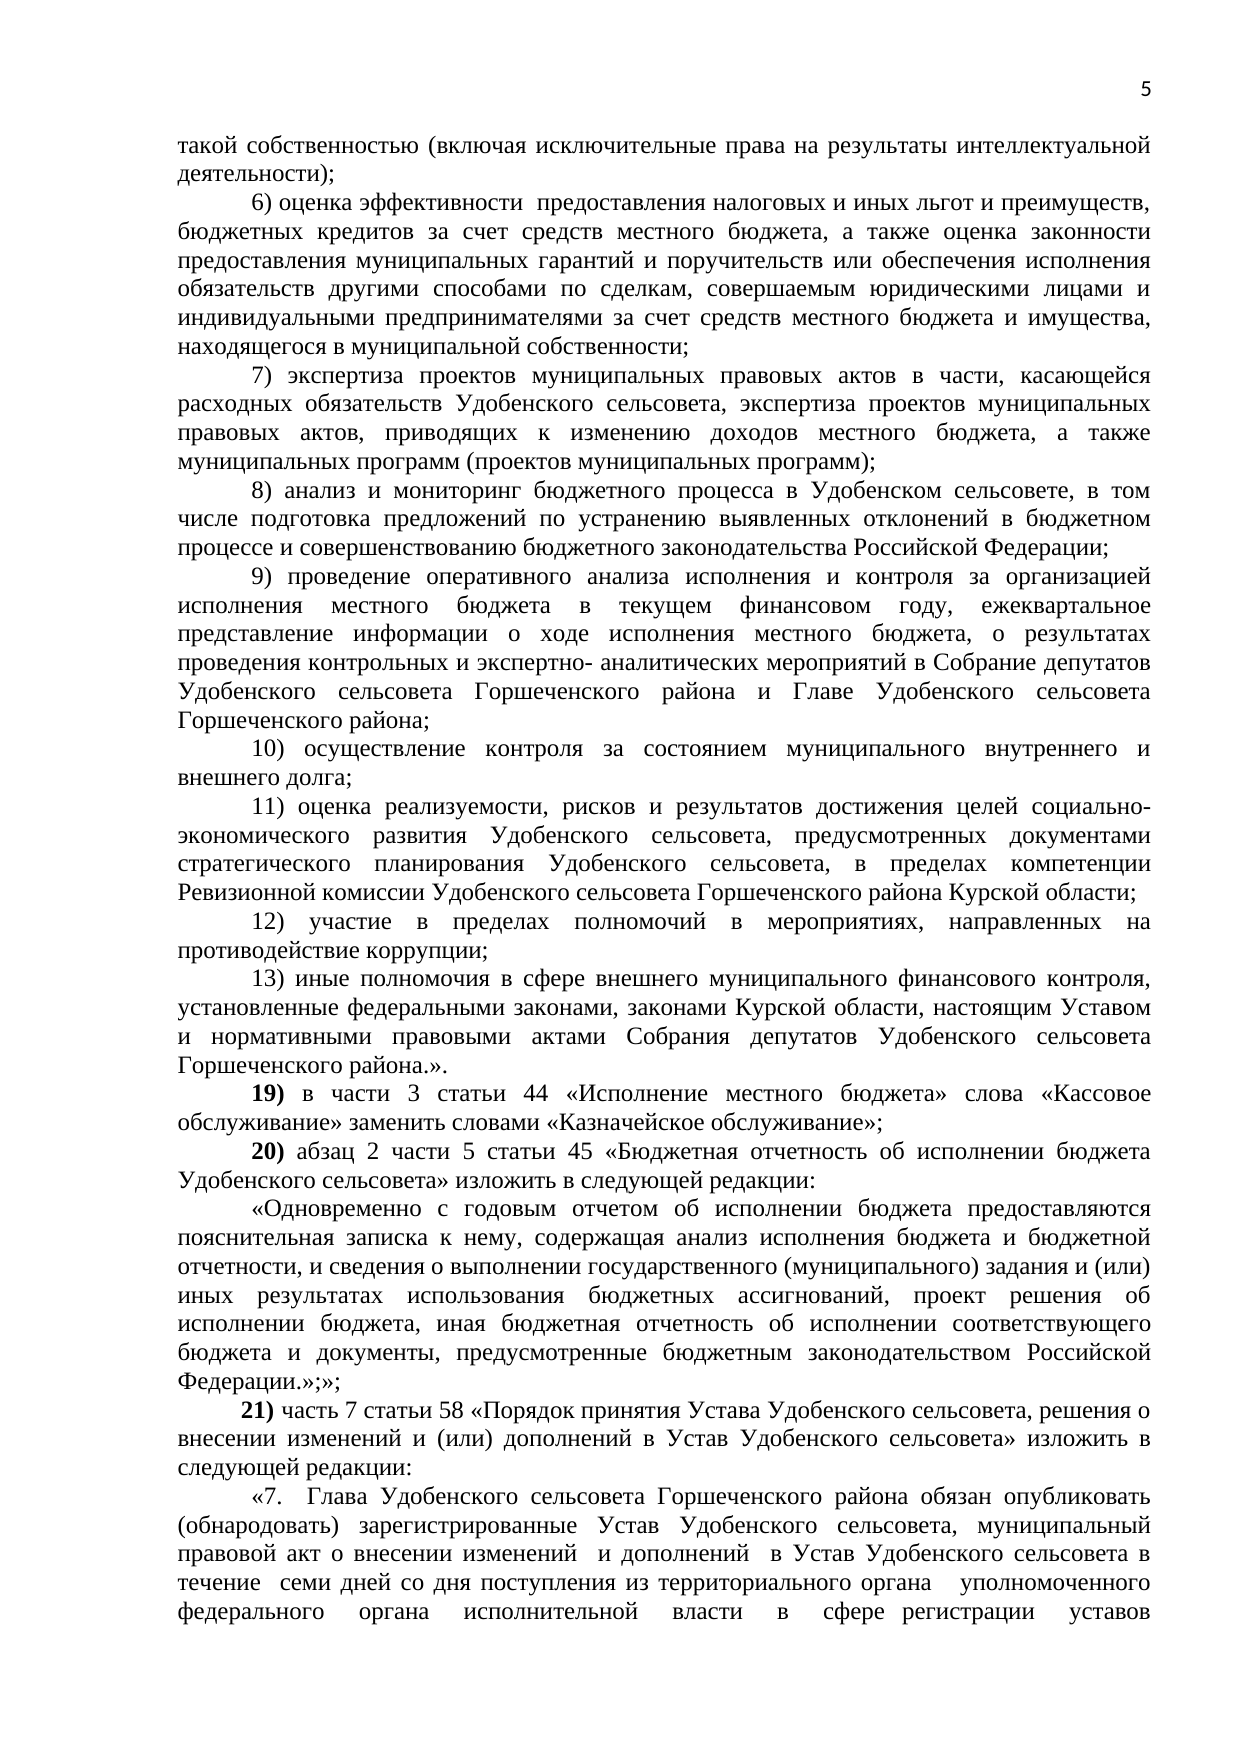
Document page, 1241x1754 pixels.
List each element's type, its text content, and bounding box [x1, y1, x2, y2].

text 10) осуществление контроля за состоянием муниципального внутреннего и внешнего долга; [177, 733, 1152, 791]
text 20) абзац 2 части 5 статьи 45 «Бюджетная отчетность об исполнении бюджета Удобенского сельсовета» изложить в следующей редакции: [177, 1136, 1152, 1193]
text 6) оценка эффективности предоставления налоговых и иных льгот и преимуществ, бюджетных кредитов за счет средств местного бюджета, а также оценка законности предоставления муниципальных гарантий и поручительств или обеспечения исполнения обязательств другими способами по сделкам, совершаемым юридическими лицами и индивидуальными предпринимателями за счет средств местного бюджета и имущества, находящегося в муниципальной собственности; [177, 187, 1152, 360]
text 19) в части 3 статьи 44 «Исполнение местного бюджета» слова «Кассовое обслуживание» заменить словами «Казначейское обслуживание»; [177, 1078, 1152, 1136]
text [177, 130, 1152, 187]
text 13) иные полномочия в сфере внешнего муниципального финансового контроля, установленные федеральными законами, законами Курской области, настоящим Уставом и нормативными правовыми актами Собрания депутатов Удобенского сельсовета Горшеченского района.». [177, 963, 1152, 1078]
text 12) участие в пределах полномочий в мероприятиях, направленных на противодействие коррупции; [177, 906, 1152, 963]
text 9) проведение оперативного анализа исполнения и контроля за организацией исполнения местного бюджета в текущем финансовом году, ежеквартальное представление информации о ходе исполнения местного бюджета, о результатах проведения контрольных и экспертно- аналитических мероприятий в Собрание депутатов Удобенского сельсовета Горшеченского района и Главе Удобенского сельсовета Горшеченского района; [177, 561, 1152, 733]
text 21) часть 7 статьи 58 «Порядок принятия Устава Удобенского сельсовета, решения о внесении изменений и (или) дополнений в Устав Удобенского сельсовета» изложить в следующей редакции: [177, 1395, 1152, 1481]
text 11) оценка реализуемости, рисков и результатов достижения целей социально- экономического развития Удобенского сельсовета, предусмотренных документами стратегического планирования Удобенского сельсовета, в пределах компетенции Ревизионной комиссии Удобенского сельсовета Горшеченского района Курской области; [177, 791, 1152, 906]
text «Одновременно с годовым отчетом об исполнении бюджета предоставляются пояснительная записка к нему, содержащая анализ исполнения бюджета и бюджетной отчетности, и сведения о выполнении государственного (муниципального) задания и (или) иных результатах использования бюджетных ассигнований, проект решения об исполнении бюджета, иная бюджетная отчетность об исполнении соответствующего бюджета и документы, предусмотренные бюджетным законодательством Российской Федерации.»;»; [177, 1193, 1152, 1395]
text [177, 1481, 1152, 1625]
text 7) экспертиза проектов муниципальных правовых актов в части, касающейся расходных обязательств Удобенского сельсовета, экспертиза проектов муниципальных правовых актов, приводящих к изменению доходов местного бюджета, а также муниципальных программ (проектов муниципальных программ); [177, 360, 1152, 475]
text 8) анализ и мониторинг бюджетного процесса в Удобенском сельсовете, в том числе подготовка предложений по устранению выявленных отклонений в бюджетном процессе и совершенствованию бюджетного законодательства Российской Федерации; [177, 475, 1152, 561]
